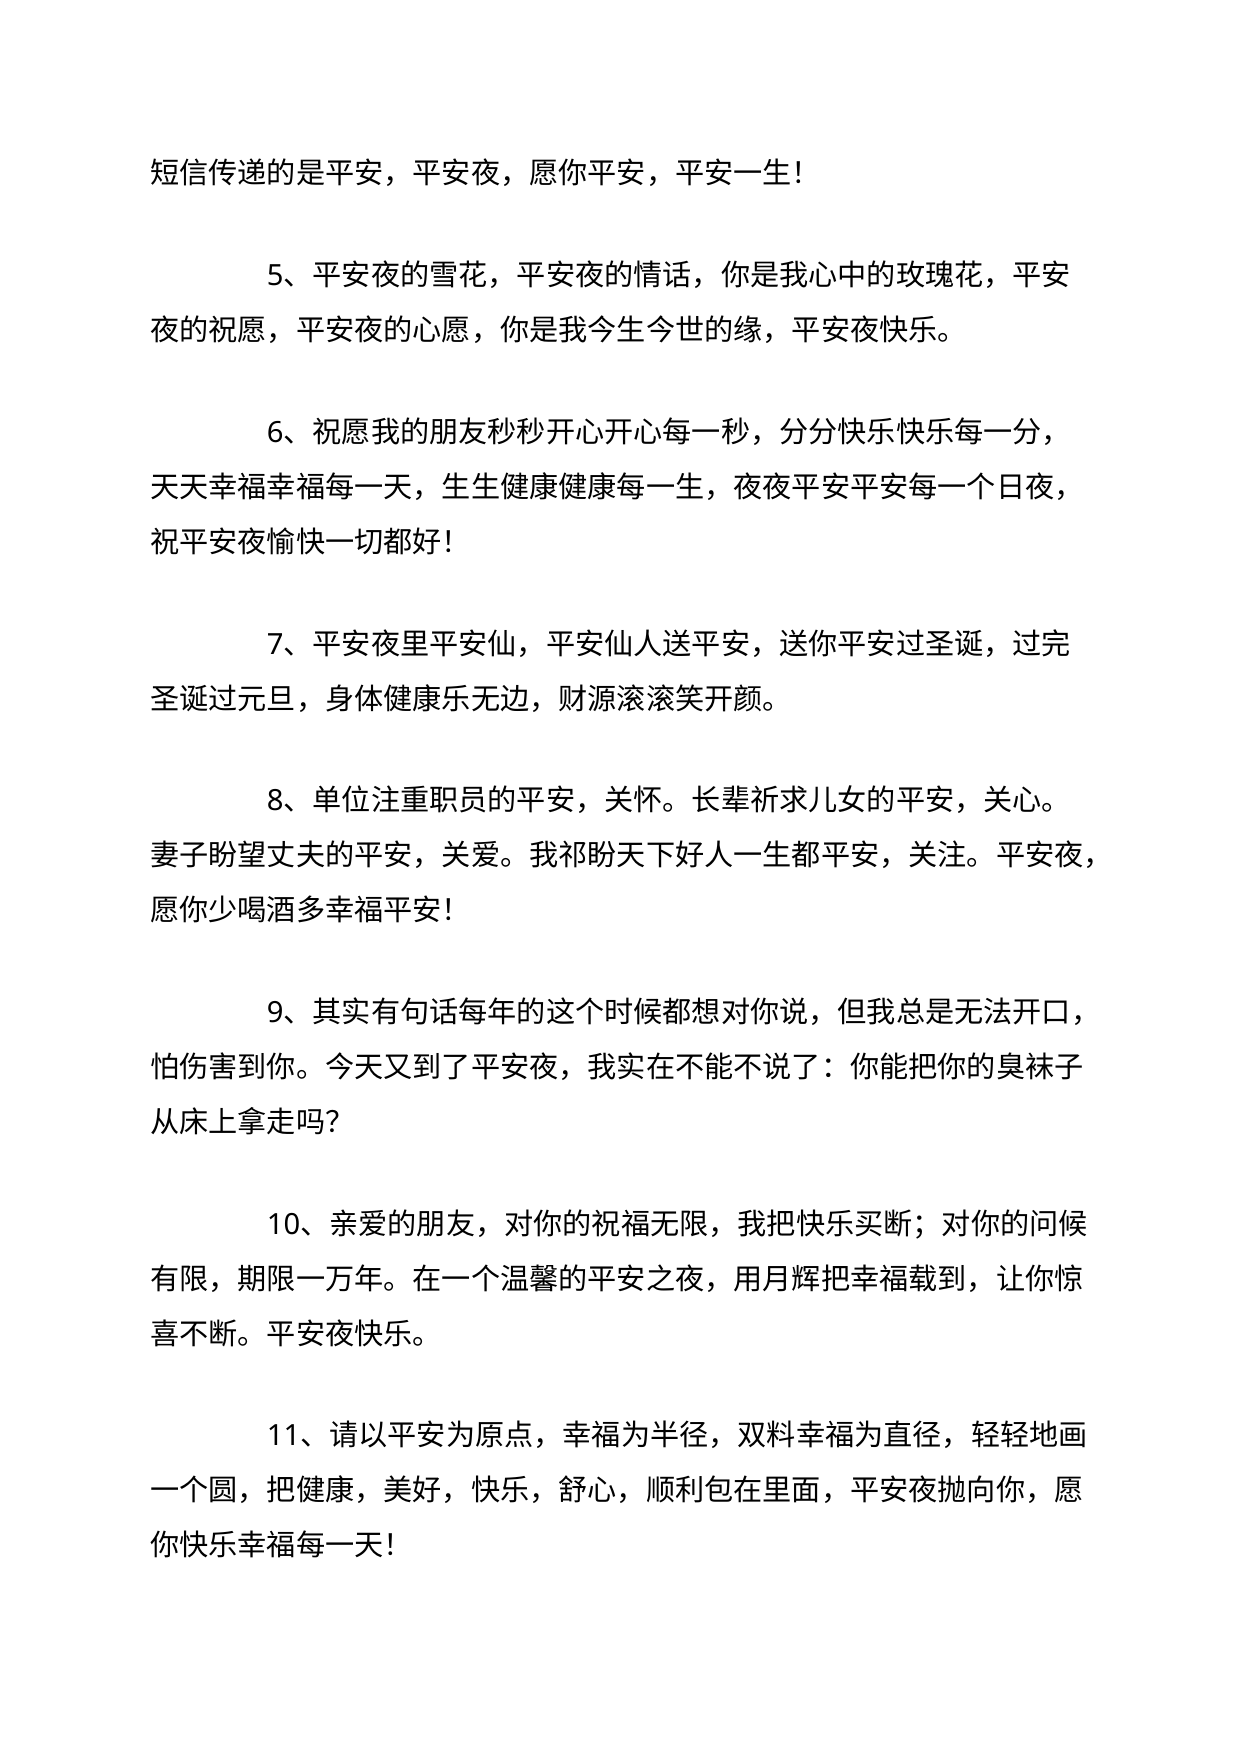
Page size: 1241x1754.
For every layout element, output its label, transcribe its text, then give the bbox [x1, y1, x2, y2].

text 11、请以平安为原点，幸福为半径，双料幸福为直径，轻轻地画一个圆，把健康，美好，快乐，舒心，顺利包在里面，平安夜抛向你，愿你快乐幸福每一天！ [150, 1412, 1090, 1564]
text 6、祝愿我的朋友秒秒开心开心每一秒，分分快乐快乐每一分，天天幸福幸福每一天，生生健康健康每一生，夜夜平安平安每一个日夜，祝平安夜愉快一切都好！ [150, 408, 1090, 561]
text 5、平安夜的雪花，平安夜的情话，你是我心中的玫瑰花，平安夜的祝愿，平安夜的心愿，你是我今生今世的缘，平安夜快乐。 [150, 252, 1090, 349]
text 10、亲爱的朋友，对你的祝福无限，我把快乐买断；对你的问候有限，期限一万年。在一个温馨的平安之夜，用月辉把幸福载到，让你惊喜不断。平安夜快乐。 [150, 1200, 1090, 1352]
text 7、平安夜里平安仙，平安仙人送平安，送你平安过圣诞，过完圣诞过元旦，身体健康乐无边，财源滚滚笑开颜。 [150, 620, 1090, 717]
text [150, 150, 1090, 192]
text 9、其实有句话每年的这个时候都想对你说，但我总是无法开口，怕伤害到你。今天又到了平安夜，我实在不能不说了：你能把你的臭袜子从床上拿走吗？ [150, 989, 1090, 1141]
text 8、单位注重职员的平安，关怀。长辈祈求儿女的平安，关心。妻子盼望丈夫的平安，关爱。我祁盼天下好人一生都平安，关注。平安夜，愿你少喝酒多幸福平安！ [150, 777, 1090, 929]
